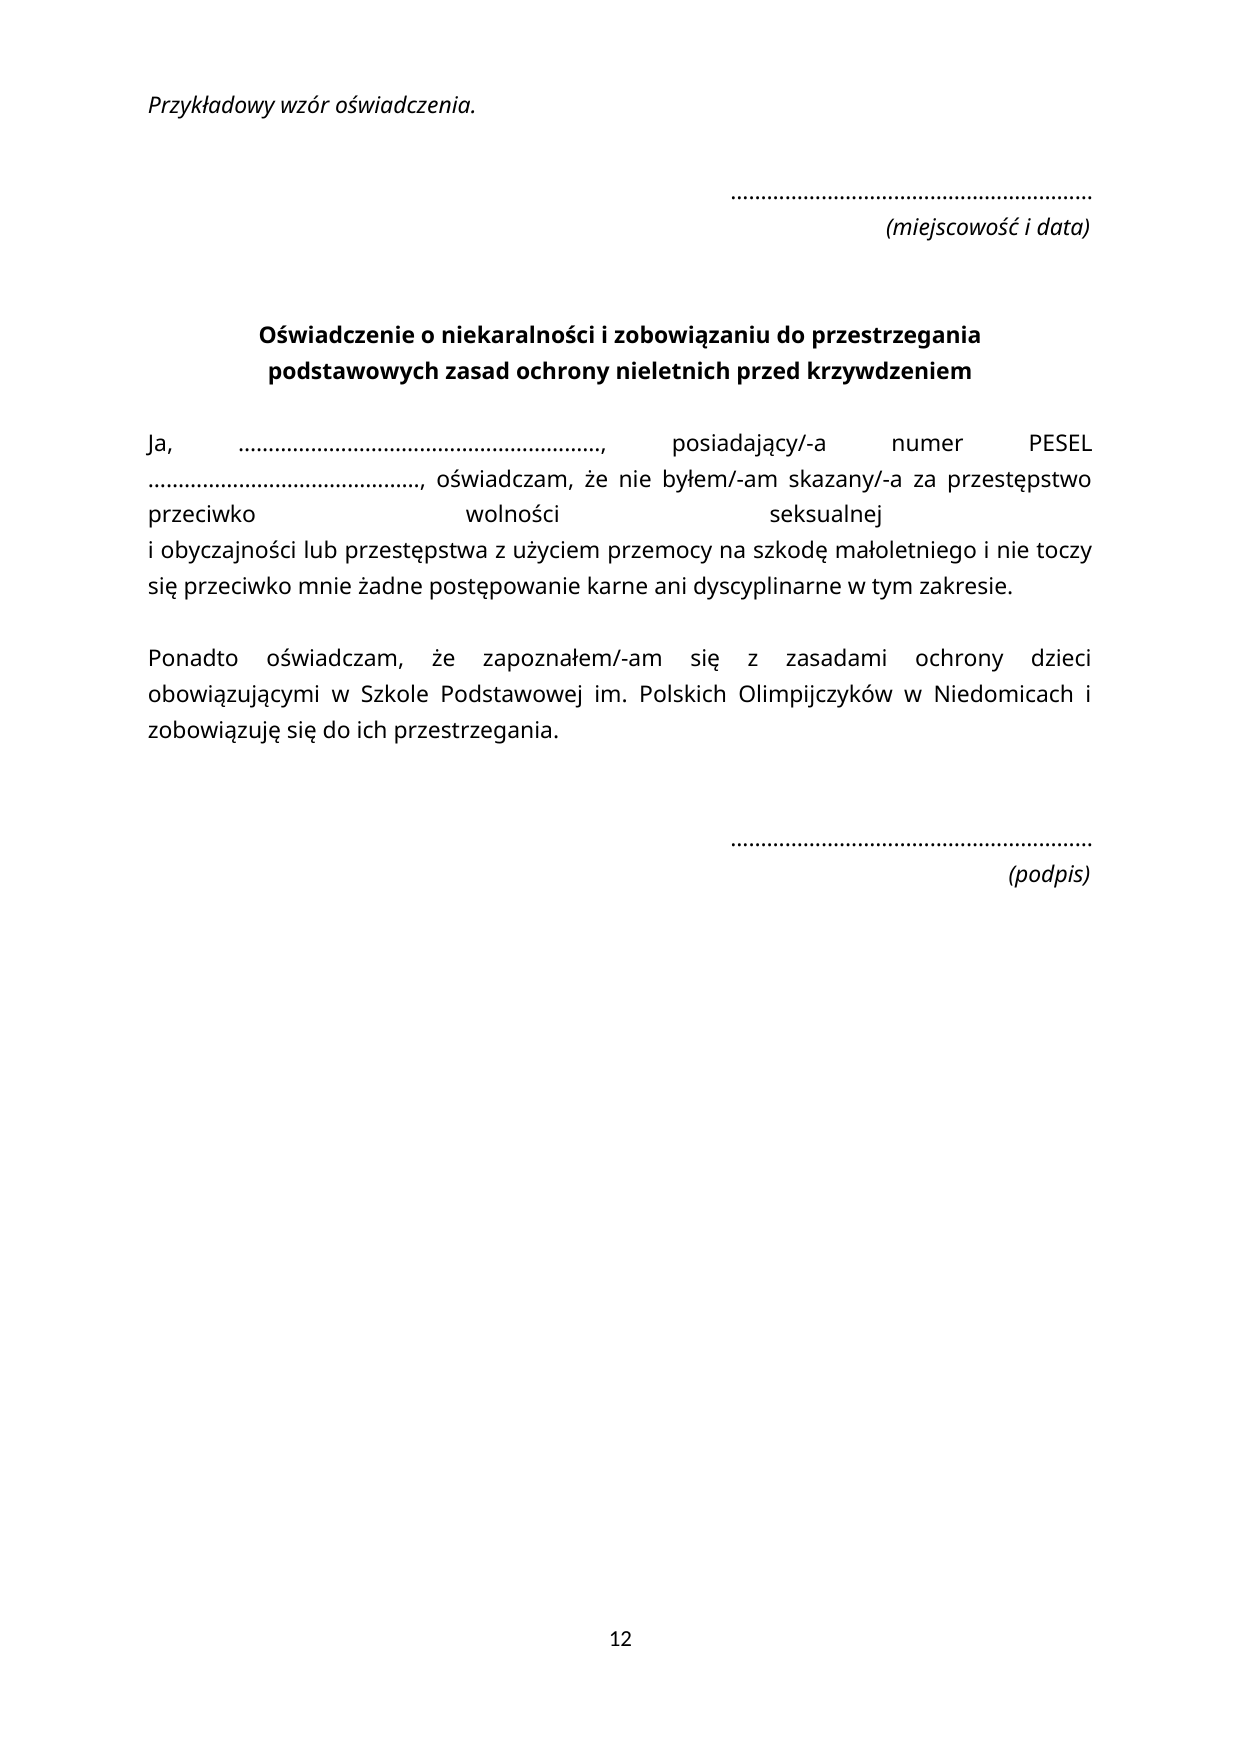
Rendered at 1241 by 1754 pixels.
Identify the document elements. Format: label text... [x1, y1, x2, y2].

text podstawowych zasad ochrony nieletnich przed krzywdzeniem [148, 355, 1093, 386]
text Przykładowy wzór oświadczenia. [148, 89, 1093, 120]
text …………………………………………………… [148, 175, 1093, 206]
text …………………………………………………… [148, 822, 1093, 853]
text Oświadczenie o niekaralności i zobowiązaniu do przestrzegania [148, 319, 1093, 350]
text Ponadto oświadczam, że zapoznałem/-am się z zasadami ochrony dzieci obowiązującymi w Szkole Podstawowej im. Polskich Olimpijczyków w Niedomicach i zobowiązuję się do ich przestrzegania. [148, 642, 1093, 745]
text Ja, ……………………………………………………, posiadający/-a numer PESEL ………………………………………, oświadczam, że nie byłem/-am skazany/-a za przestępstwo przeciwko wolności seksualnej i obyczajności lub przestępstwa z użyciem przemocy na szkodę małoletniego i nie toczy się przeciwko mnie żadne postępowanie karne ani dyscyplinarne w tym zakresie. [148, 427, 1093, 602]
text (podpis) [148, 858, 1093, 889]
text (miejscowość i data) [148, 211, 1093, 242]
